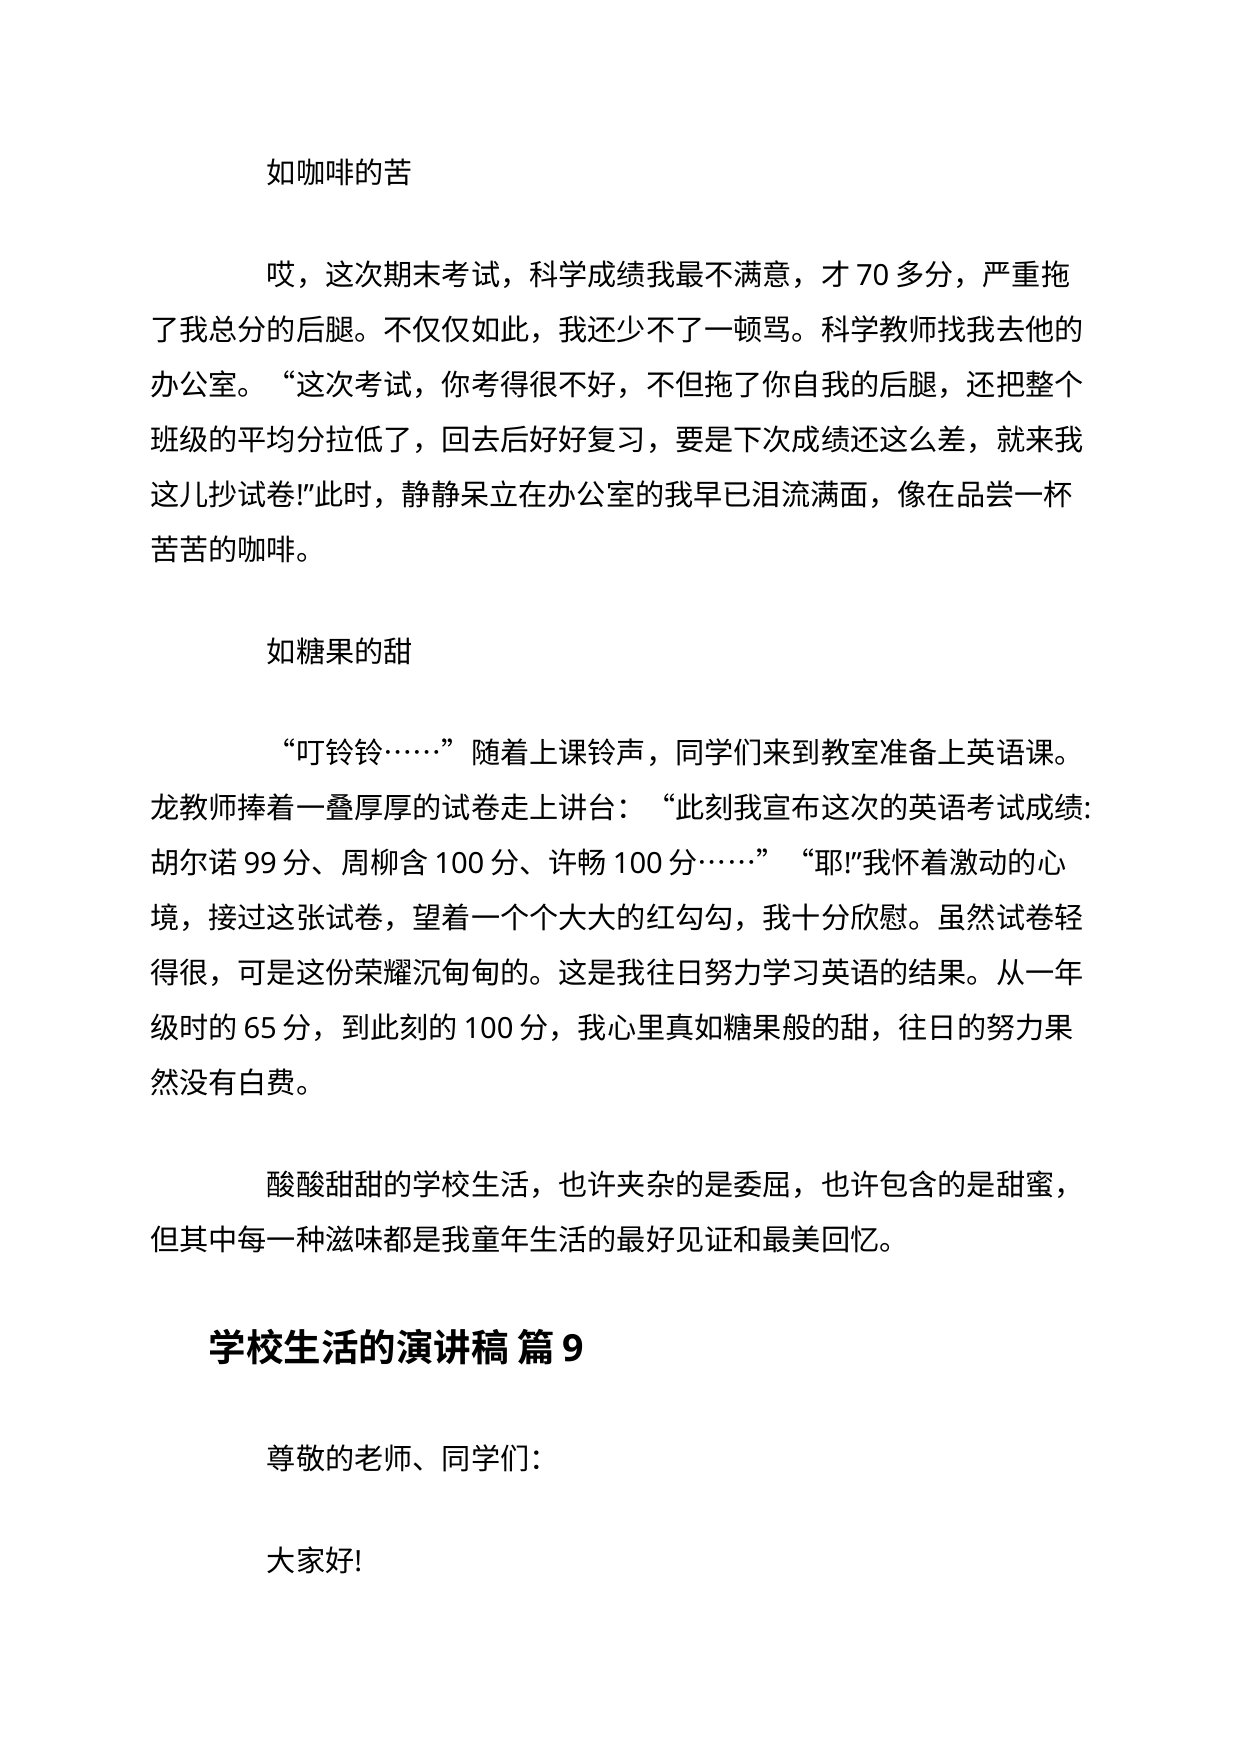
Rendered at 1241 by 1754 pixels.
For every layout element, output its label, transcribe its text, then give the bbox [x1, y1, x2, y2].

text 哎，这次期末考试，科学成绩我最不满意，才70多分，严重拖了我总分的后腿。不仅仅如此，我还少不了一顿骂。科学教师找我去他的办公室。“这次考试，你考得很不好，不但拖了你自我的后腿，还把整个班级的平均分拉低了，回去后好好复习，要是下次成绩还这么差，就来我这儿抄试卷!”此时，静静呆立在办公室的我早已泪流满面，像在品尝一杯苦苦的咖啡。 [150, 252, 1090, 569]
text “叮铃铃……”随着上课铃声，同学们来到教室准备上英语课。龙教师捧着一叠厚厚的试卷走上讲台：“此刻我宣布这次的英语考试成绩:胡尔诺99分、周柳含100分、许畅100分……”“耶!”我怀着激动的心境，接过这张试卷，望着一个个大大的红勾勾，我十分欣慰。虽然试卷轻得很，可是这份荣耀沉甸甸的。这是我往日努力学习英语的结果。从一年级时的65分，到此刻的100分，我心里真如糖果般的甜，往日的努力果然没有白费。 [150, 730, 1090, 1102]
text 如咖啡的苦 [150, 150, 1090, 192]
text 尊敬的老师、同学们： [150, 1436, 1090, 1478]
text 酸酸甜甜的学校生活，也许夹杂的是委屈，也许包含的是甜蜜，但其中每一种滋味都是我童年生活的最好见证和最美回忆。 [150, 1161, 1090, 1259]
text 学校生活的演讲稿 篇9 [150, 1318, 1090, 1373]
text 大家好! [150, 1537, 1090, 1580]
text 如糖果的甜 [150, 628, 1090, 671]
